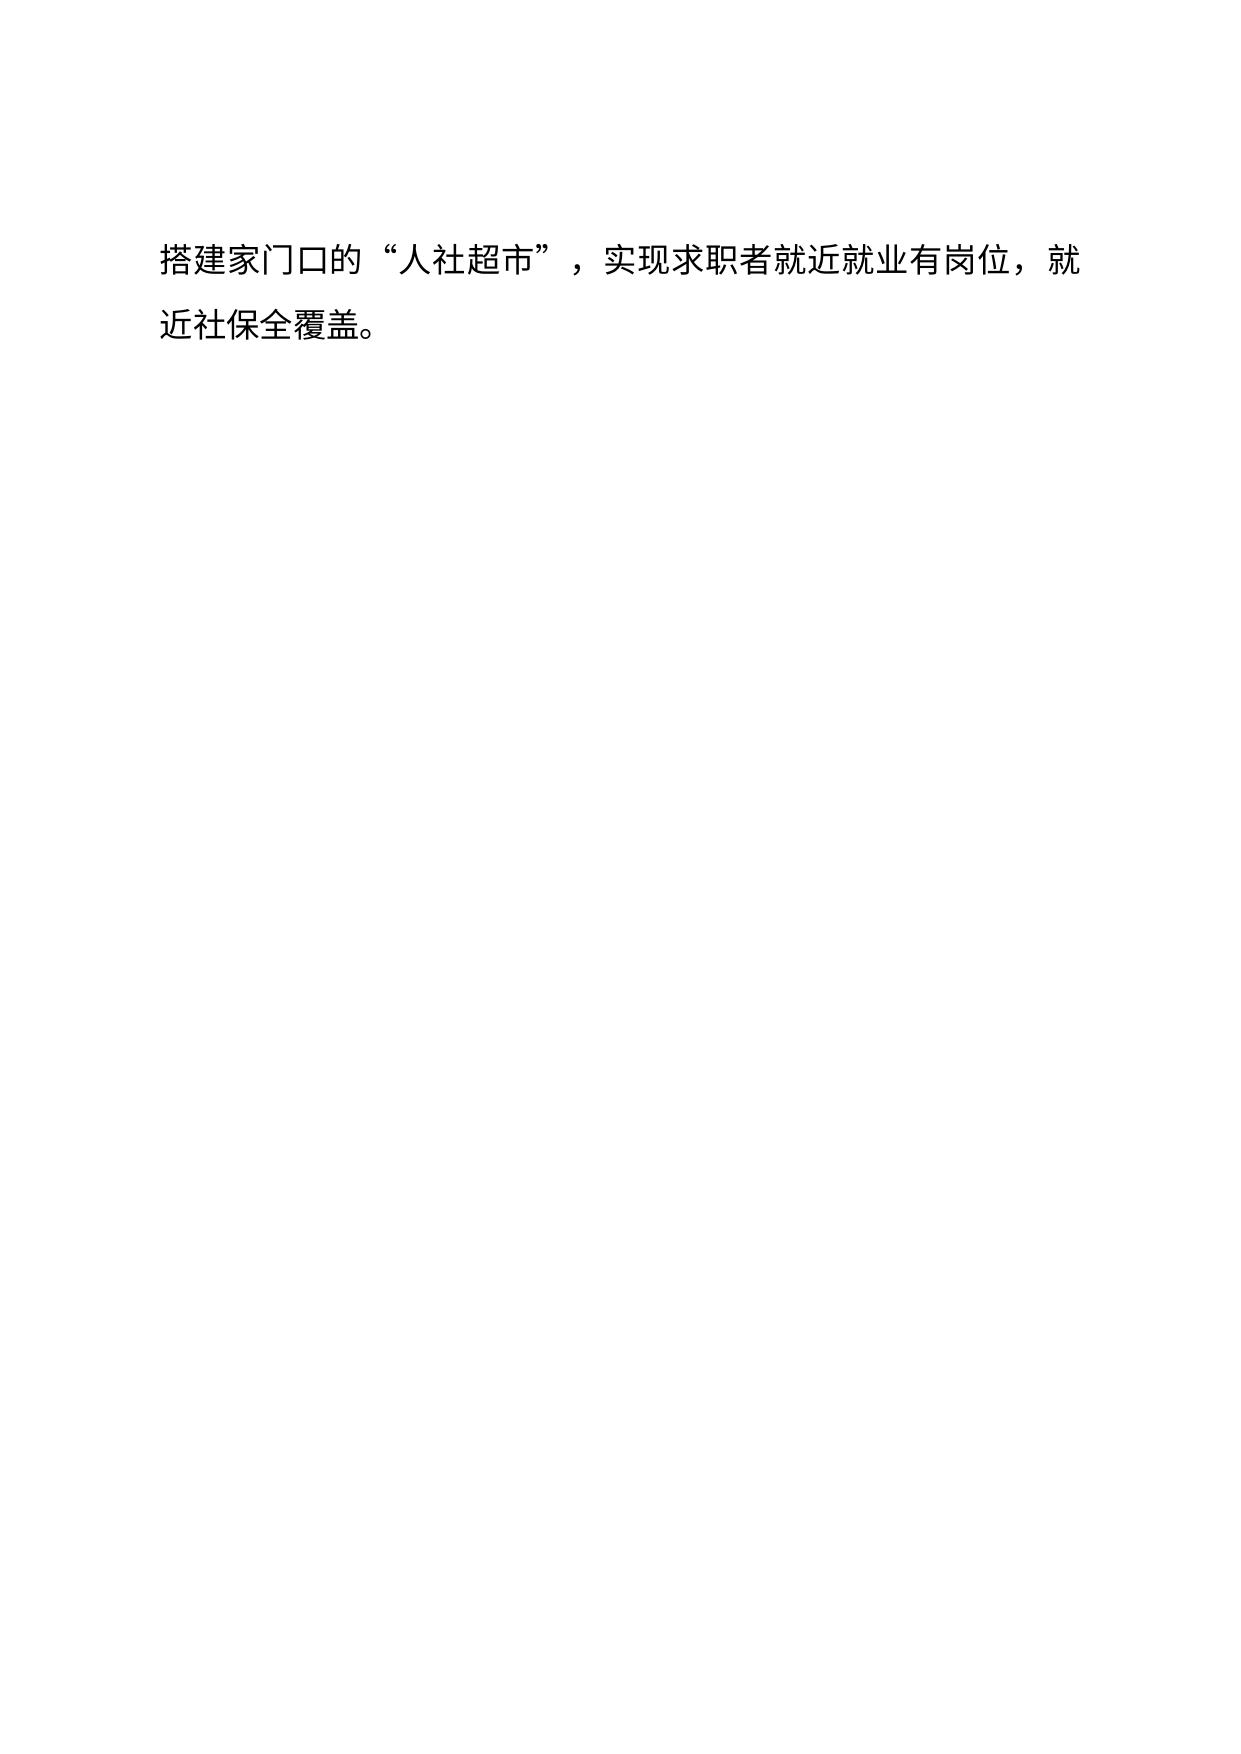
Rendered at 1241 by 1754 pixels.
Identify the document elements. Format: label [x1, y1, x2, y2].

text [159, 225, 1081, 355]
